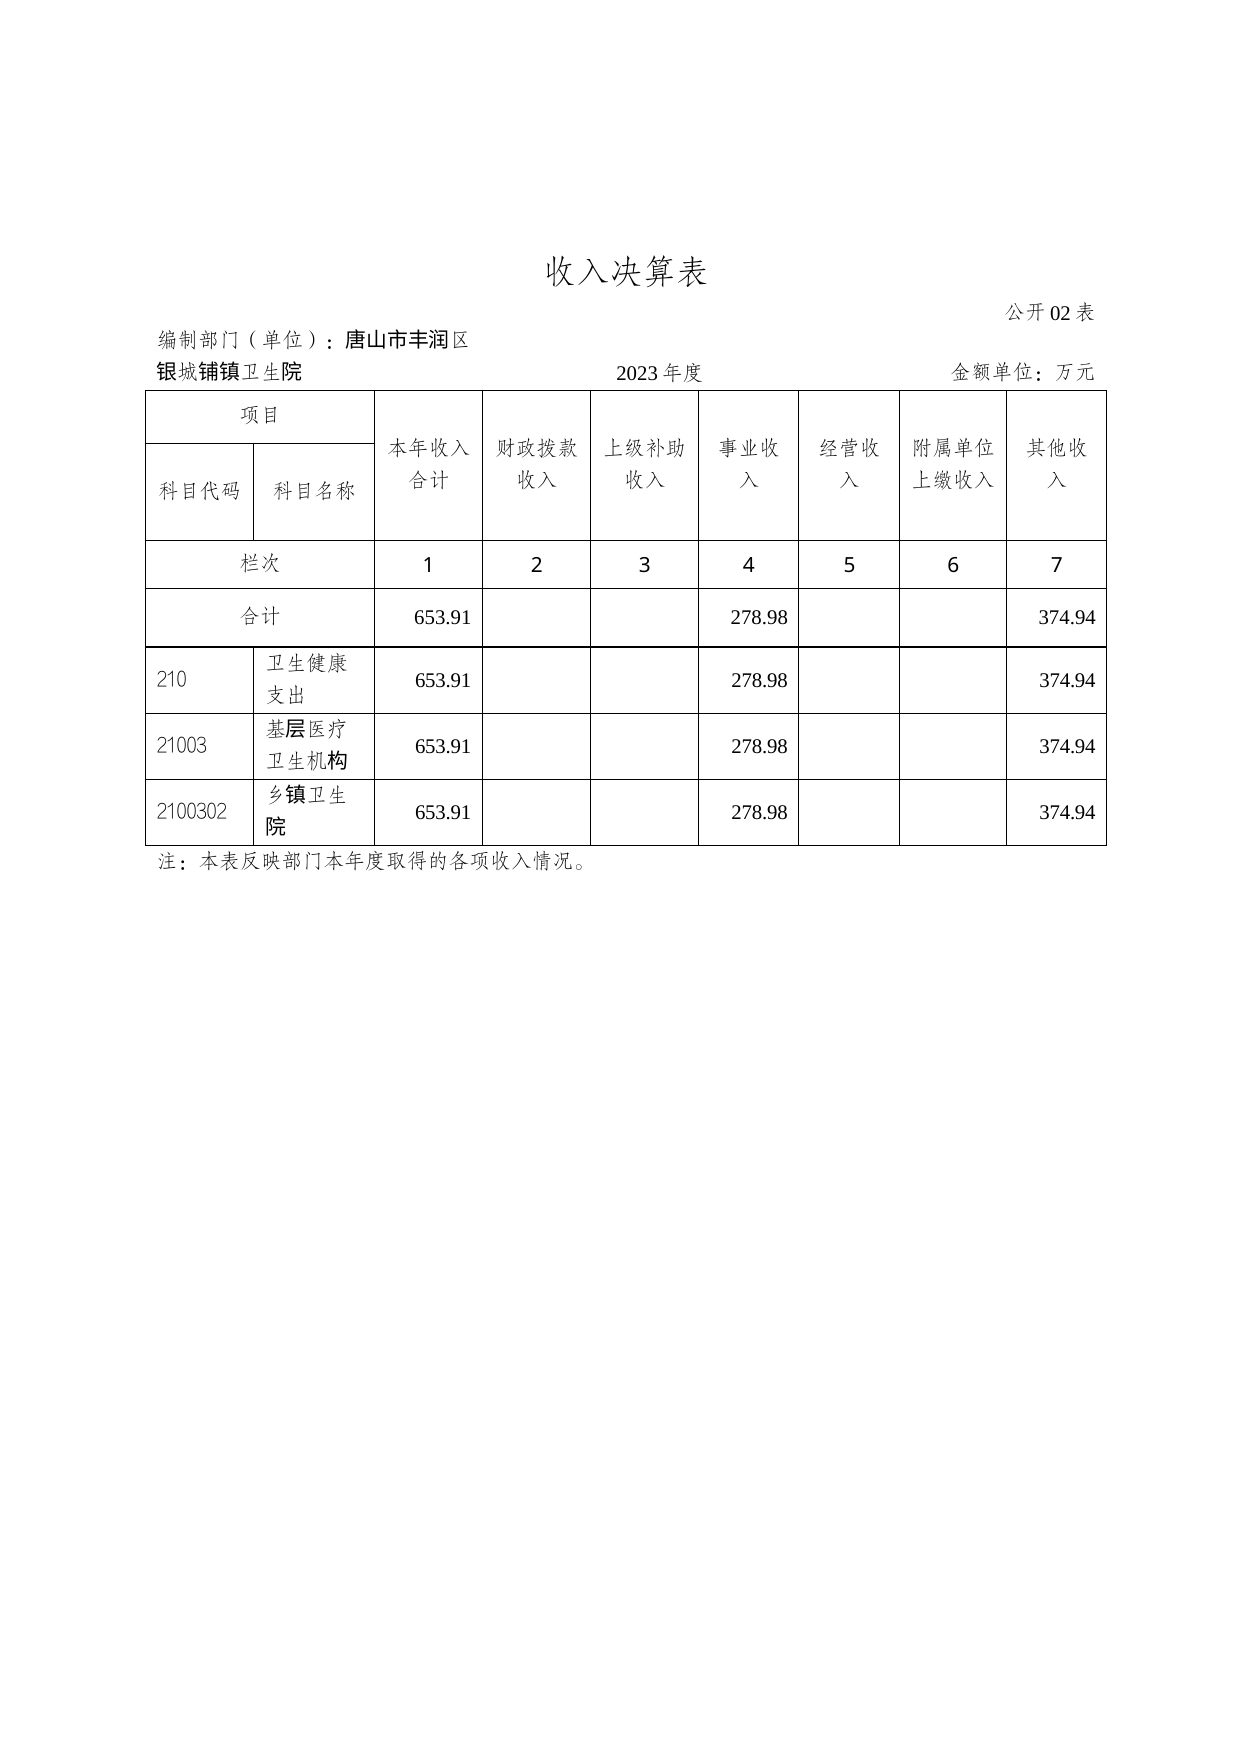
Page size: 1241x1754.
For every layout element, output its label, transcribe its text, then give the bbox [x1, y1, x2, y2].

table_cell [799, 780, 899, 844]
table_cell 其他收入 [1007, 391, 1106, 540]
table_cell 本年收入合计 [375, 391, 482, 540]
table_cell [799, 648, 899, 712]
table_cell 经营收入 [799, 391, 899, 540]
table_cell 科目代码 [146, 444, 253, 540]
table_cell 374.94 [1007, 714, 1106, 778]
table_cell 6 [900, 541, 1006, 587]
table_cell 项目 [146, 391, 374, 443]
table_cell 374.94 [1007, 589, 1106, 646]
table_cell [483, 648, 590, 712]
table_cell [799, 714, 899, 778]
table_cell [483, 714, 590, 778]
table_header 收入决算表 [145, 227, 1107, 292]
table_cell 栏次 [146, 541, 374, 587]
table_cell [591, 780, 698, 844]
table_cell 卫生健康支出 [254, 648, 374, 712]
table_cell 4 [699, 541, 798, 587]
table_cell [900, 714, 1006, 778]
table_cell 1 [375, 541, 482, 587]
table_cell 653.91 [375, 714, 482, 778]
table_cell 653.91 [375, 780, 482, 844]
table_cell 注：本表反映部门本年度取得的各项收入情况。 [145, 846, 1107, 878]
table_cell 附属单位上缴收入 [900, 391, 1006, 540]
table_cell 2 [483, 541, 590, 587]
table_cell 278.98 [699, 589, 798, 646]
table_cell 278.98 [699, 780, 798, 844]
table_cell 基层医疗卫生机构 [254, 714, 374, 778]
table_cell [591, 714, 698, 778]
table_cell 3 [591, 541, 698, 587]
table_cell 上级补助收入 [591, 391, 698, 540]
table_cell 653.91 [375, 648, 482, 712]
table_cell 财政拨款收入 [483, 391, 590, 540]
table_cell 合计 [146, 589, 374, 646]
table_cell 5 [799, 541, 899, 587]
table_cell [591, 648, 698, 712]
table_cell 2100302 [146, 780, 253, 844]
table_cell 科目名称 [254, 444, 374, 540]
table_cell 乡镇卫生院 [254, 780, 374, 844]
table_cell [799, 589, 899, 646]
table_cell [900, 589, 1006, 646]
table_cell [900, 780, 1006, 844]
table_cell 653.91 [375, 589, 482, 646]
table_cell 374.94 [1007, 780, 1106, 844]
table_cell [900, 648, 1006, 712]
table_cell 21003 [146, 714, 253, 778]
table_cell 金额单位：万元 [837, 325, 1107, 389]
table_cell 278.98 [699, 714, 798, 778]
table_cell 事业收入 [699, 391, 798, 540]
table_cell 编制部门（单位）：唐山市丰润区银城铺镇卫生院 [145, 325, 482, 389]
table_cell [591, 589, 698, 646]
table_cell 374.94 [1007, 648, 1106, 712]
table_cell 210 [146, 648, 253, 712]
table_cell 7 [1007, 541, 1106, 587]
table_cell 278.98 [699, 648, 798, 712]
table_cell 2023年度 [483, 325, 837, 389]
table_cell [483, 780, 590, 844]
table_cell [483, 589, 590, 646]
table_cell 公开02表 [145, 292, 1107, 324]
